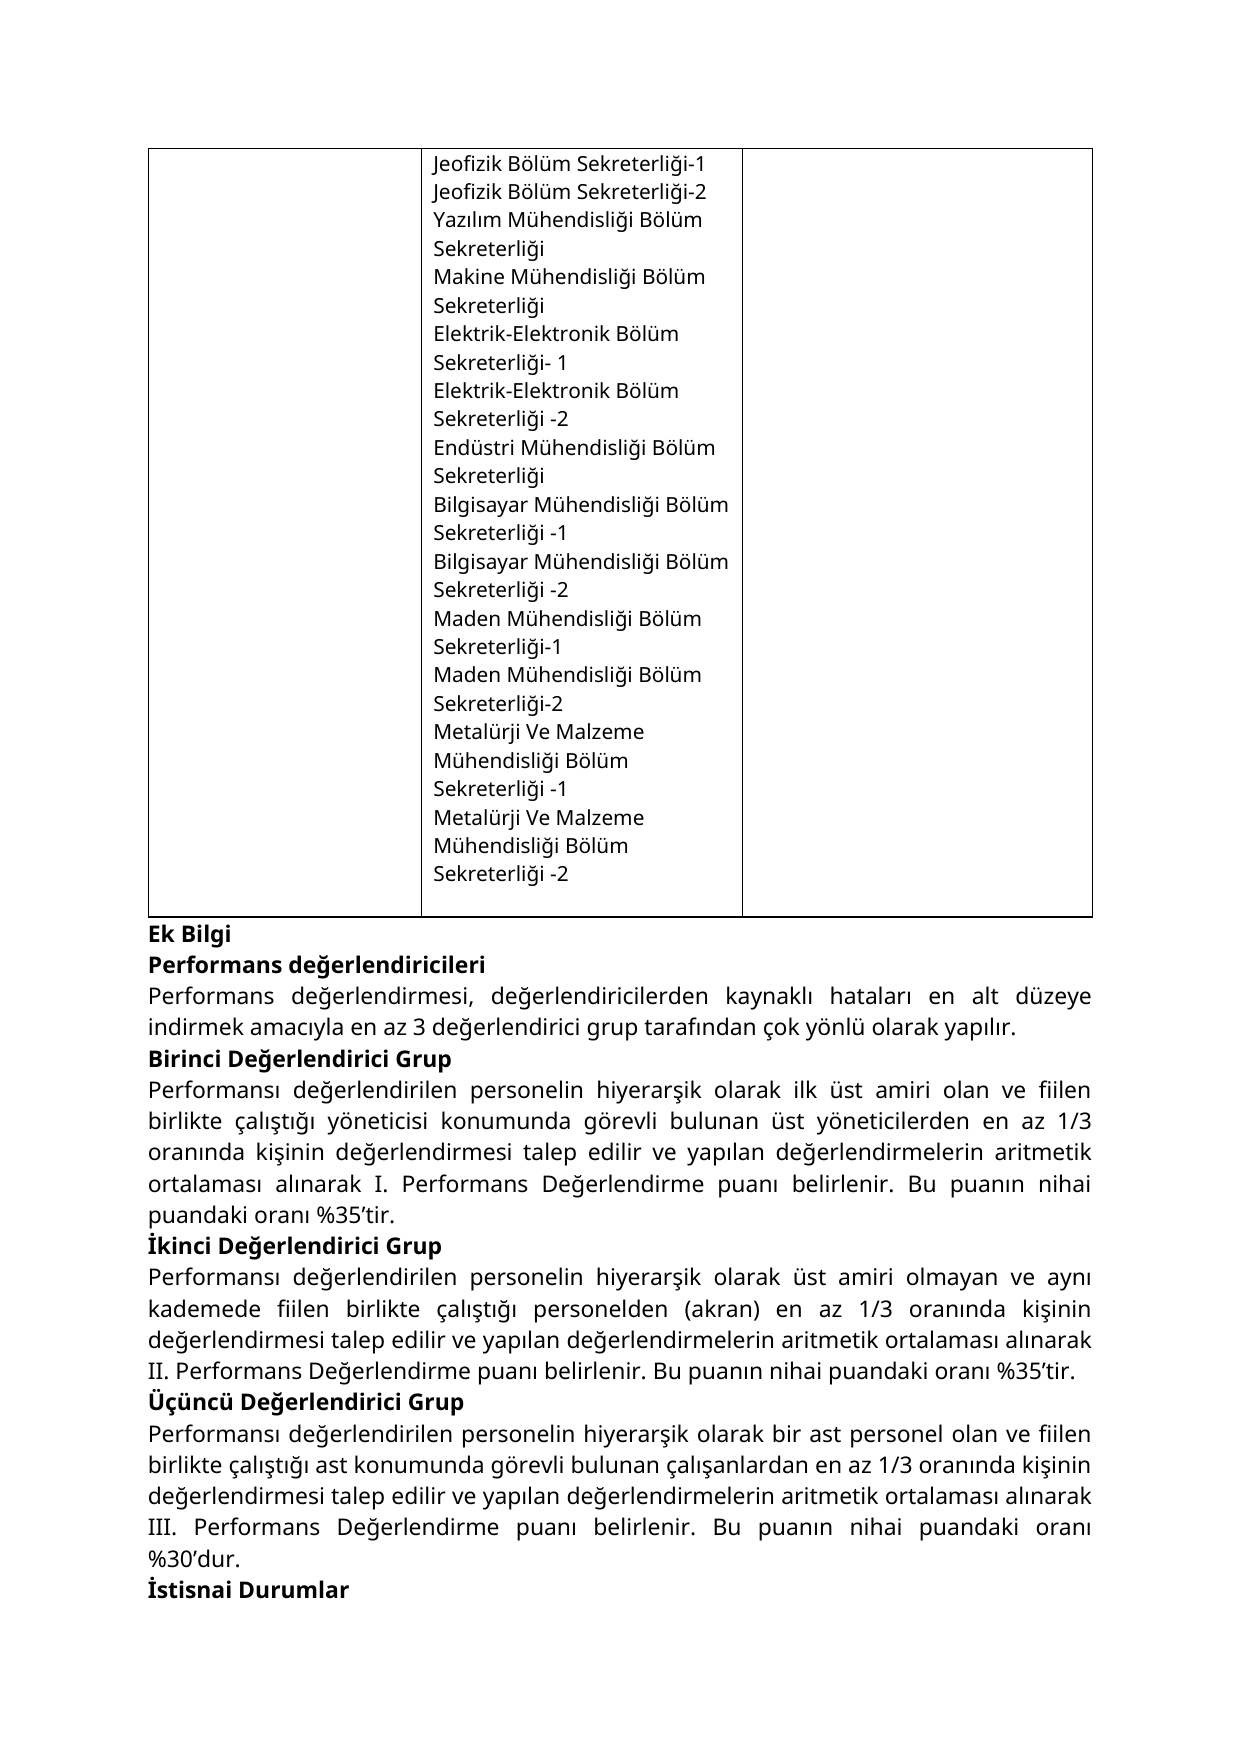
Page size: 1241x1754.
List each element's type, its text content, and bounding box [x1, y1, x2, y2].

text Performansı değerlendirilen personelin hiyerarşik olarak ilk üst amiri olan ve fiilen birlikte çalıştığı yöneticisi konumunda görevli bulunan üst yöneticilerden en az 1/3 oranında kişinin değerlendirmesi talep edilir ve yapılan değerlendirmelerin aritmetik ortalaması alınarak I. Performans Değerlendirme puanı belirlenir. Bu puanın nihai puandaki oranı %35’tir. [148, 1074, 1093, 1230]
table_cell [149, 149, 421, 916]
text Birinci Değerlendirici Grup [148, 1042, 1093, 1074]
text Performans değerlendiricileri [148, 949, 1093, 980]
text Üçüncü Değerlendirici Grup [148, 1386, 1093, 1417]
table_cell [422, 149, 742, 916]
text Performansı değerlendirilen personelin hiyerarşik olarak üst amiri olmayan ve aynı kademede fiilen birlikte çalıştığı personelden (akran) en az 1/3 oranında kişinin değerlendirmesi talep edilir ve yapılan değerlendirmelerin aritmetik ortalaması alınarak II. Performans Değerlendirme puanı belirlenir. Bu puanın nihai puandaki oranı %35’tir. [148, 1261, 1093, 1386]
text İstisnai Durumlar [148, 1574, 1093, 1605]
text İkinci Değerlendirici Grup [148, 1230, 1093, 1261]
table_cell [743, 149, 1092, 916]
text Ek Bilgi [148, 918, 1093, 949]
text Performansı değerlendirilen personelin hiyerarşik olarak bir ast personel olan ve fiilen birlikte çalıştığı ast konumunda görevli bulunan çalışanlardan en az 1/3 oranında kişinin değerlendirmesi talep edilir ve yapılan değerlendirmelerin aritmetik ortalaması alınarak III. Performans Değerlendirme puanı belirlenir. Bu puanın nihai puandaki oranı %30’dur. [148, 1417, 1093, 1574]
text Performans değerlendirmesi, değerlendiricilerden kaynaklı hataları en alt düzeye indirmek amacıyla en az 3 değerlendirici grup tarafından çok yönlü olarak yapılır. [148, 980, 1093, 1042]
